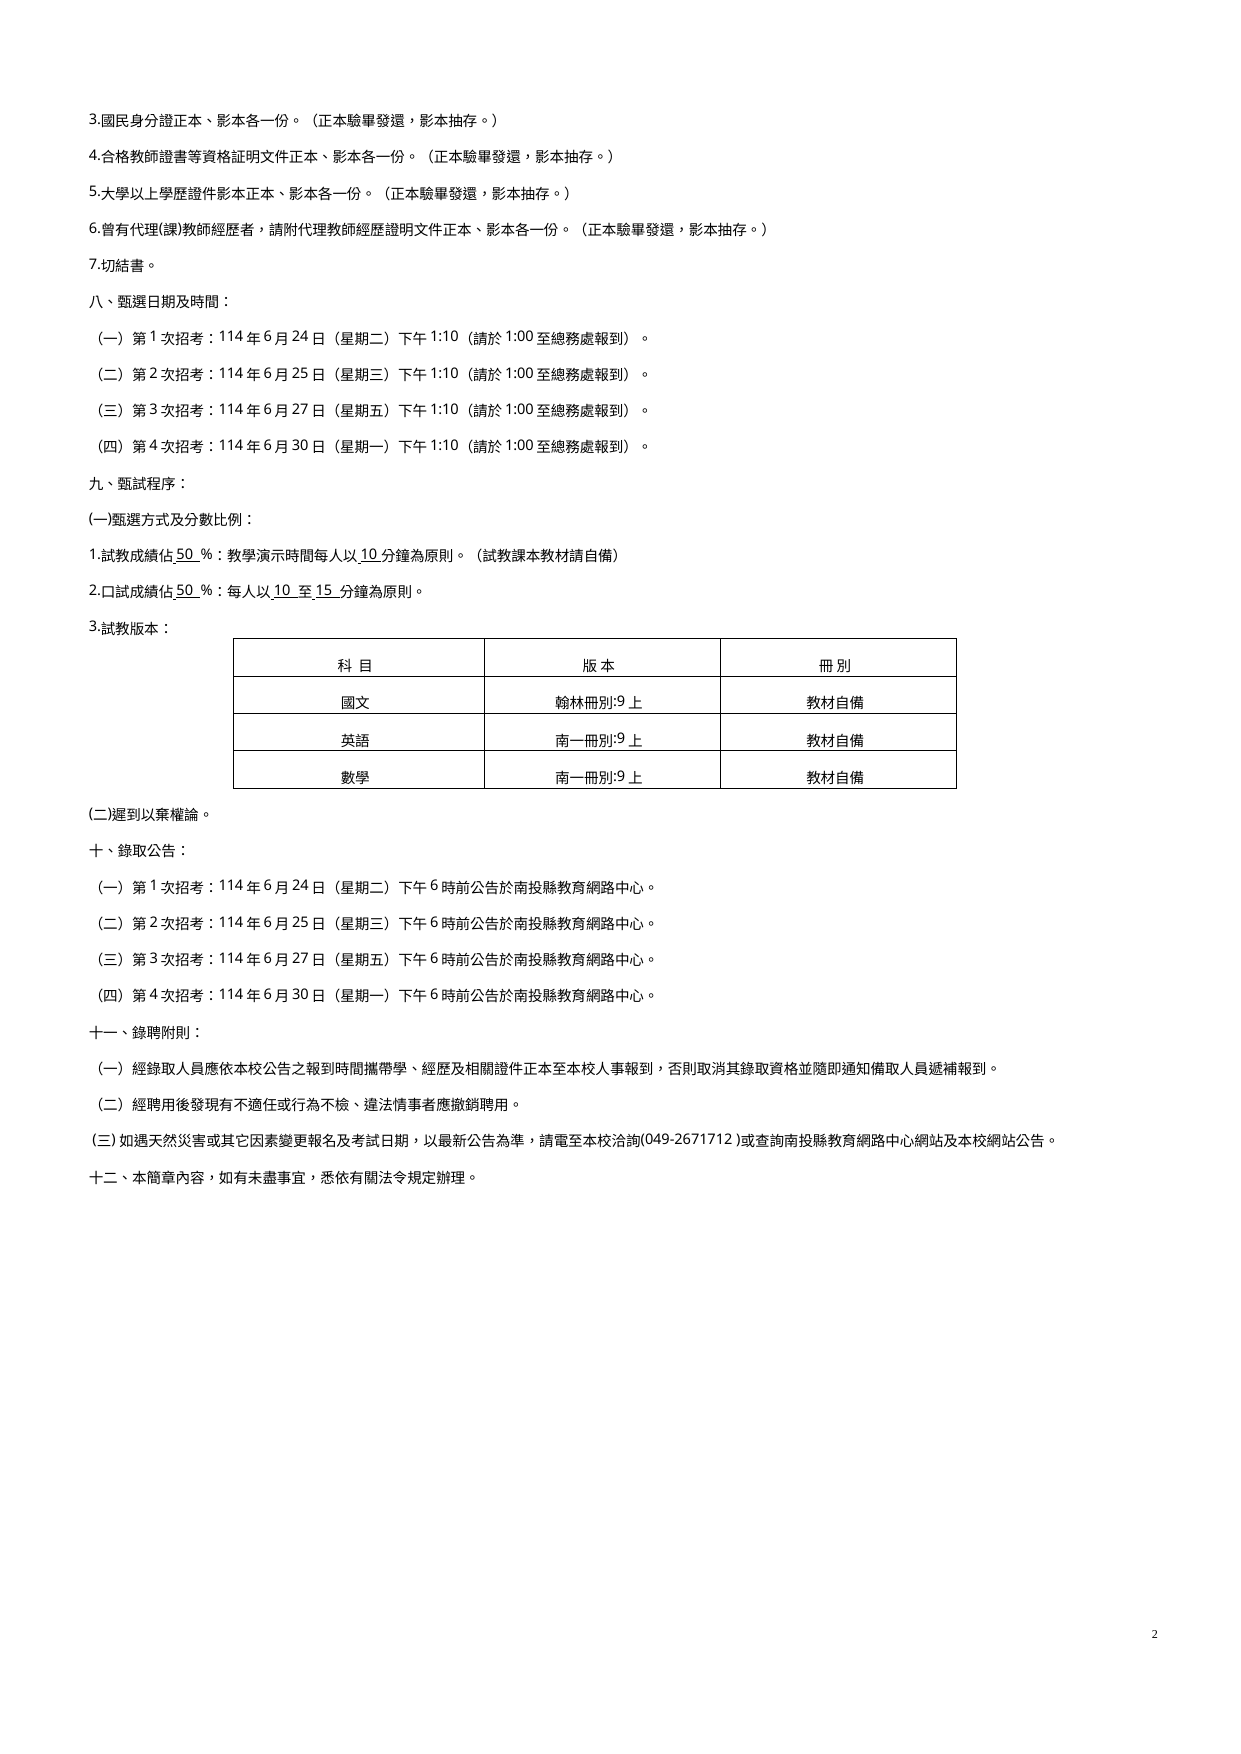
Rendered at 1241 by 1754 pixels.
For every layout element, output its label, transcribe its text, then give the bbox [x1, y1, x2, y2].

table_cell 英語 [234, 714, 484, 750]
text 4.合格教師證書等資格証明文件正本、影本各一份。（正本驗畢發還，影本抽存。） [88, 131, 1150, 167]
text 5.大學以上學歷證件影本正本、影本各一份。（正本驗畢發還，影本抽存。） [88, 167, 1150, 203]
text 3.國民身分證正本、影本各一份。（正本驗畢發還，影本抽存。） [88, 94, 1150, 131]
table_cell 數學 [234, 751, 484, 787]
text 十二、本簡章內容，如有未盡事宜，悉依有關法令規定辦理。 [88, 1151, 1150, 1187]
text （四）第4次招考：114年6月30日（星期一）下午1:10（請於1:00至總務處報到）。 [88, 421, 1157, 457]
table_cell 翰林冊別:9上 [485, 677, 720, 713]
text 十、錄取公告： [89, 825, 1150, 861]
table_cell 南一冊別:9上 [485, 714, 720, 750]
text (一)甄選方式及分數比例： [88, 493, 1150, 529]
text 2.口試成績佔 50 %：每人以 10 至 15 分鐘為原則。 [88, 566, 1157, 602]
text （一）第1次招考：114年6月24日（星期二）下午6時前公告於南投縣教育網路中心。 [88, 861, 1150, 897]
table_header 版 本 [485, 639, 720, 676]
text (二)遲到以棄權論。 [88, 788, 1150, 825]
table_cell 教材自備 [721, 751, 956, 787]
text 1.試教成績佔 50 %：教學演示時間每人以 10 分鐘為原則。（試教課本教材請自備） [88, 529, 1157, 566]
text （一）第1次招考：114年6月24日（星期二）下午1:10（請於1:00至總務處報到）。 [88, 312, 1157, 348]
table_cell 國文 [234, 677, 484, 713]
table_header 冊 別 [721, 639, 956, 676]
text 6.曾有代理(課)教師經歷者，請附代理教師經歷證明文件正本、影本各一份。（正本驗畢發還，影本抽存。） [88, 203, 1150, 239]
text 7.切結書。 [88, 239, 1150, 276]
table_cell 教材自備 [721, 677, 956, 713]
text 十一、錄聘附則： [88, 1006, 1150, 1042]
table_cell 教材自備 [721, 714, 956, 750]
text （二）第2次招考：114年6月25日（星期三）下午1:10（請於1:00至總務處報到）。 [88, 348, 1157, 384]
text （二）經聘用後發現有不適任或行為不檢、違法情事者應撤銷聘用。 [88, 1078, 1150, 1115]
text （三）第3次招考：114年6月27日（星期五）下午6時前公告於南投縣教育網路中心。 [88, 933, 1150, 970]
text （四）第4次招考：114年6月30日（星期一）下午6時前公告於南投縣教育網路中心。 [88, 970, 1150, 1006]
text （二）第2次招考：114年6月25日（星期三）下午6時前公告於南投縣教育網路中心。 [88, 897, 1150, 933]
text (三) 如遇天然災害或其它因素變更報名及考試日期，以最新公告為準，請電至本校洽詢(049-2671712 )或查詢南投縣教育網路中心網站及本校網站公告。 [88, 1115, 1150, 1151]
text 3.試教版本： [88, 602, 1157, 638]
text （三）第3次招考：114年6月27日（星期五）下午1:10（請於1:00至總務處報到）。 [88, 384, 1157, 421]
text 八、甄選日期及時間： [88, 276, 1157, 312]
table_cell 南一冊別:9上 [485, 751, 720, 787]
table_header 科 目 [234, 639, 484, 676]
text （一）經錄取人員應依本校公告之報到時間攜帶學、經歷及相關證件正本至本校人事報到，否則取消其錄取資格並隨即通知備取人員遞補報到。 [88, 1042, 1150, 1078]
text 九、甄試程序： [88, 457, 1150, 493]
